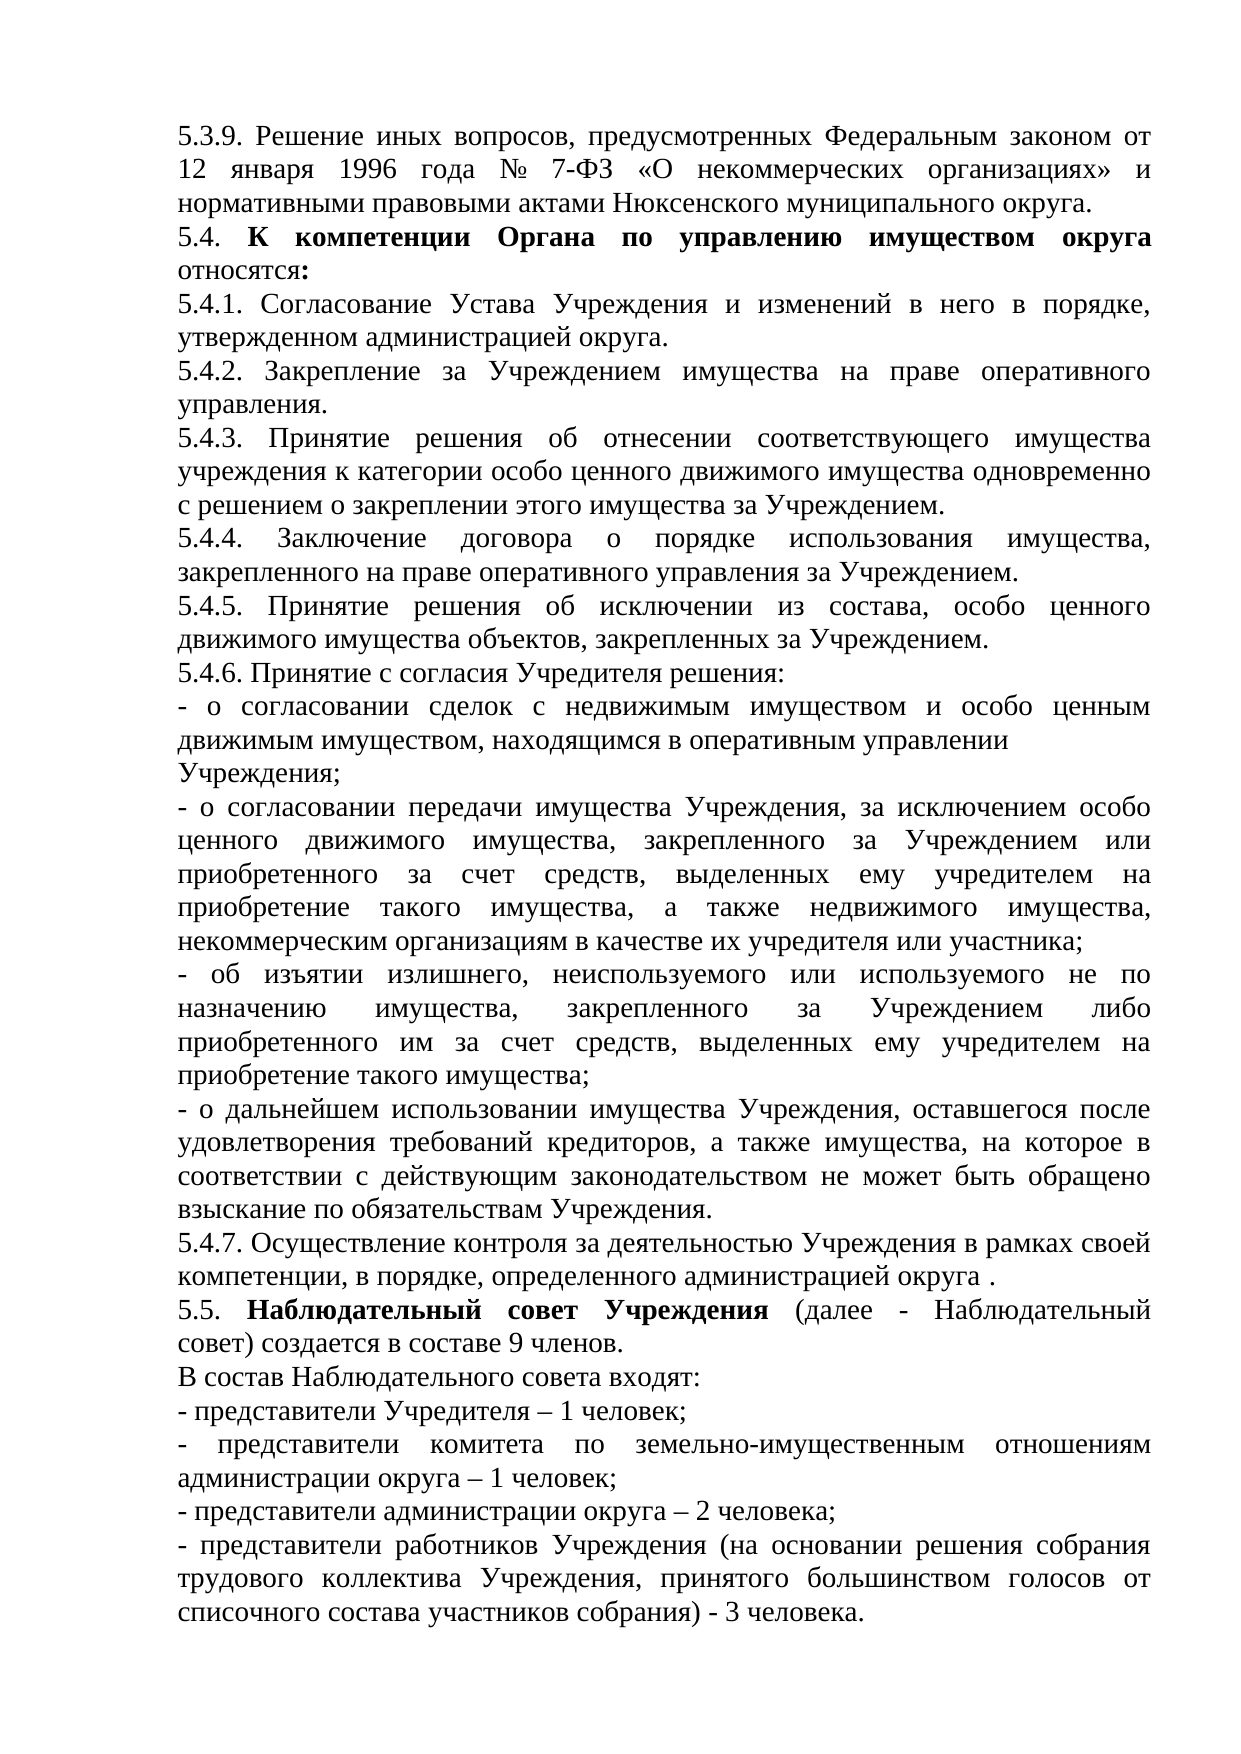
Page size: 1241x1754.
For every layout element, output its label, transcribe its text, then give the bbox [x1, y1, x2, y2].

text 5.4. К компетенции Органа по управлению имуществом округа относятся: [177, 219, 1152, 286]
text В состав Наблюдательного совета входят: [177, 1359, 1152, 1393]
text - представители Учредителя – 1 человек; [177, 1393, 1152, 1426]
text - о согласовании сделок с недвижимым имуществом и особо ценным движимым имуществом, находящимся в оперативным управлении [177, 688, 1152, 755]
text 5.4.7. Осуществление контроля за деятельностью Учреждения в рамках своей компетенции, в порядке, определенного администрацией округа . [177, 1225, 1152, 1292]
text 5.4.6. Принятие с согласия Учредителя решения: [177, 655, 1152, 688]
text - представители администрации округа – 2 человека; [177, 1493, 1152, 1527]
text 5.3.9. Решение иных вопросов, предусмотренных Федеральным законом от 12 января 1996 года № 7-ФЗ «О некоммерческих организациях» и нормативными правовыми актами Нюксенского муниципального округа. [177, 118, 1152, 219]
text 5.4.5. Принятие решения об исключении из состава, особо ценного движимого имущества объектов, закрепленных за Учреждением. [177, 588, 1152, 655]
text - о дальнейшем использовании имущества Учреждения, оставшегося после удовлетворения требований кредиторов, а также имущества, на которое в соответствии с действующим законодательством не может быть обращено взыскание по обязательствам Учреждения. [177, 1091, 1152, 1225]
text - об изъятии излишнего, неиспользуемого или используемого не по назначению имущества, закрепленного за Учреждением либо приобретенного им за счет средств, выделенных ему учредителем на приобретение такого имущества; [177, 957, 1152, 1091]
text Учреждения; [177, 755, 1152, 789]
text 5.4.4. Заключение договора о порядке использования имущества, закрепленного на праве оперативного управления за Учреждением. [177, 521, 1152, 588]
text - о согласовании передачи имущества Учреждения, за исключением особо ценного движимого имущества, закрепленного за Учреждением или приобретенного за счет средств, выделенных ему учредителем на приобретение такого имущества, а также недвижимого имущества, некоммерческим организациям в качестве их учредителя или участника; [177, 789, 1152, 957]
text 5.4.1. Согласование Устава Учреждения и изменений в него в порядке, утвержденном администрацией округа. [177, 286, 1152, 353]
text - представители работников Учреждения (на основании решения собрания трудового коллектива Учреждения, принятого большинством голосов от списочного состава участников собрания) - 3 человека. [177, 1527, 1152, 1627]
text - представители комитета по земельно-имущественным отношениям администрации округа – 1 человек; [177, 1426, 1152, 1493]
text 5.4.3. Принятие решения об отнесении соответствующего имущества учреждения к категории особо ценного движимого имущества одновременно с решением о закреплении этого имущества за Учреждением. [177, 420, 1152, 521]
text 5.5. Наблюдательный совет Учреждения (далее - Наблюдательный совет) создается в составе 9 членов. [177, 1292, 1152, 1359]
text 5.4.2. Закрепление за Учреждением имущества на праве оперативного управления. [177, 353, 1152, 420]
